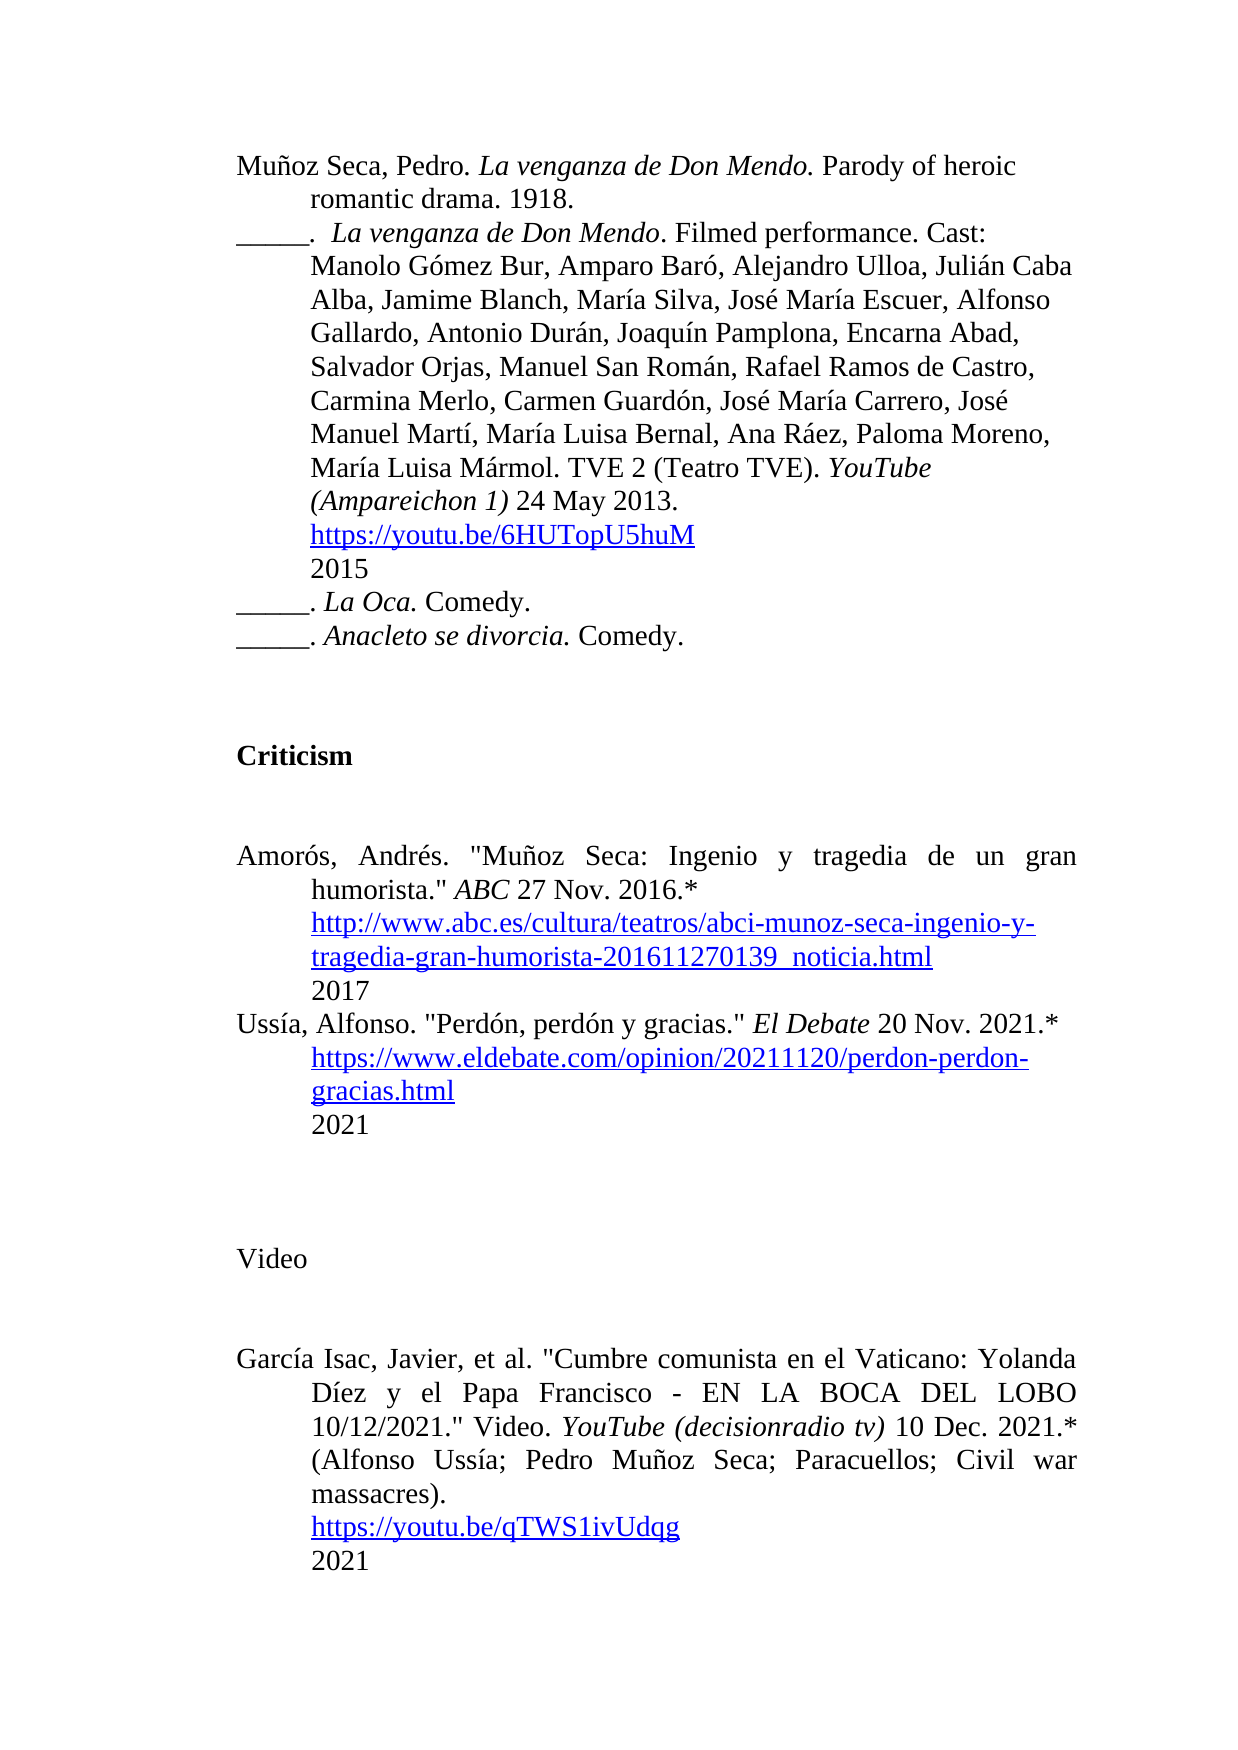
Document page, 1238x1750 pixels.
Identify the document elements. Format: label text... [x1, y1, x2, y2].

text Muñoz Seca, Pedro. La venganza de Don Mendo. Parody of heroic romantic drama. 1918. [236, 148, 1078, 215]
text https://youtu.be/qTWS1ivUdqg [311, 1509, 1078, 1543]
text Amorós, Andrés. "Muñoz Seca: Ingenio y tragedia de un gran humorista." ABC 27 Nov. 2016.* [236, 838, 1078, 906]
text 2017 [236, 973, 1078, 1006]
text 2015 [236, 551, 1078, 584]
text Criticism [236, 738, 1078, 771]
text 2021 [236, 1107, 1078, 1140]
text Video [236, 1241, 1078, 1274]
text _____. La Oca. Comedy. [236, 584, 1078, 618]
text _____. La venganza de Don Mendo. Filmed performance. Cast: Manolo Gómez Bur, Amparo Baró, Alejandro Ulloa, Julián Caba Alba, Jamime Blanch, María Silva, José María Escuer, Alfonso Gallardo, Antonio Durán, Joaquín Pamplona, Encarna Abad, Salvador Orjas, Manuel San Román, Rafael Ramos de Castro, Carmina Merlo, Carmen Guardón, José María Carrero, José Manuel Martí, María Luisa Bernal, Ana Ráez, Paloma Moreno, María Luisa Mármol. TVE 2 (Teatro TVE). YouTube (Ampareichon 1) 24 May 2013. [236, 215, 1078, 517]
text Ussía, Alfonso. "Perdón, perdón y gracias." El Debate 20 Nov. 2021.* [236, 1006, 1078, 1040]
text https://youtu.be/6HUTopU5huM [236, 517, 1078, 551]
text 2021 [311, 1543, 1078, 1576]
text _____. Anacleto se divorcia. Comedy. [236, 618, 1078, 652]
text https://www.eldebate.com/opinion/20211120/perdon-perdon-gracias.html [236, 1040, 1078, 1107]
text http://www.abc.es/cultura/teatros/abci-munoz-seca-ingenio-y-tragedia-gran-humorista-201611270139_noticia.html [236, 906, 1078, 973]
text García Isac, Javier, et al. "Cumbre comunista en el Vaticano: Yolanda Díez y el Papa Francisco - EN LA BOCA DEL LOBO 10/12/2021." Video. YouTube (decisionradio tv) 10 Dec. 2021.* (Alfonso Ussía; Pedro Muñoz Seca; Paracuellos; Civil war massacres). [236, 1342, 1078, 1509]
